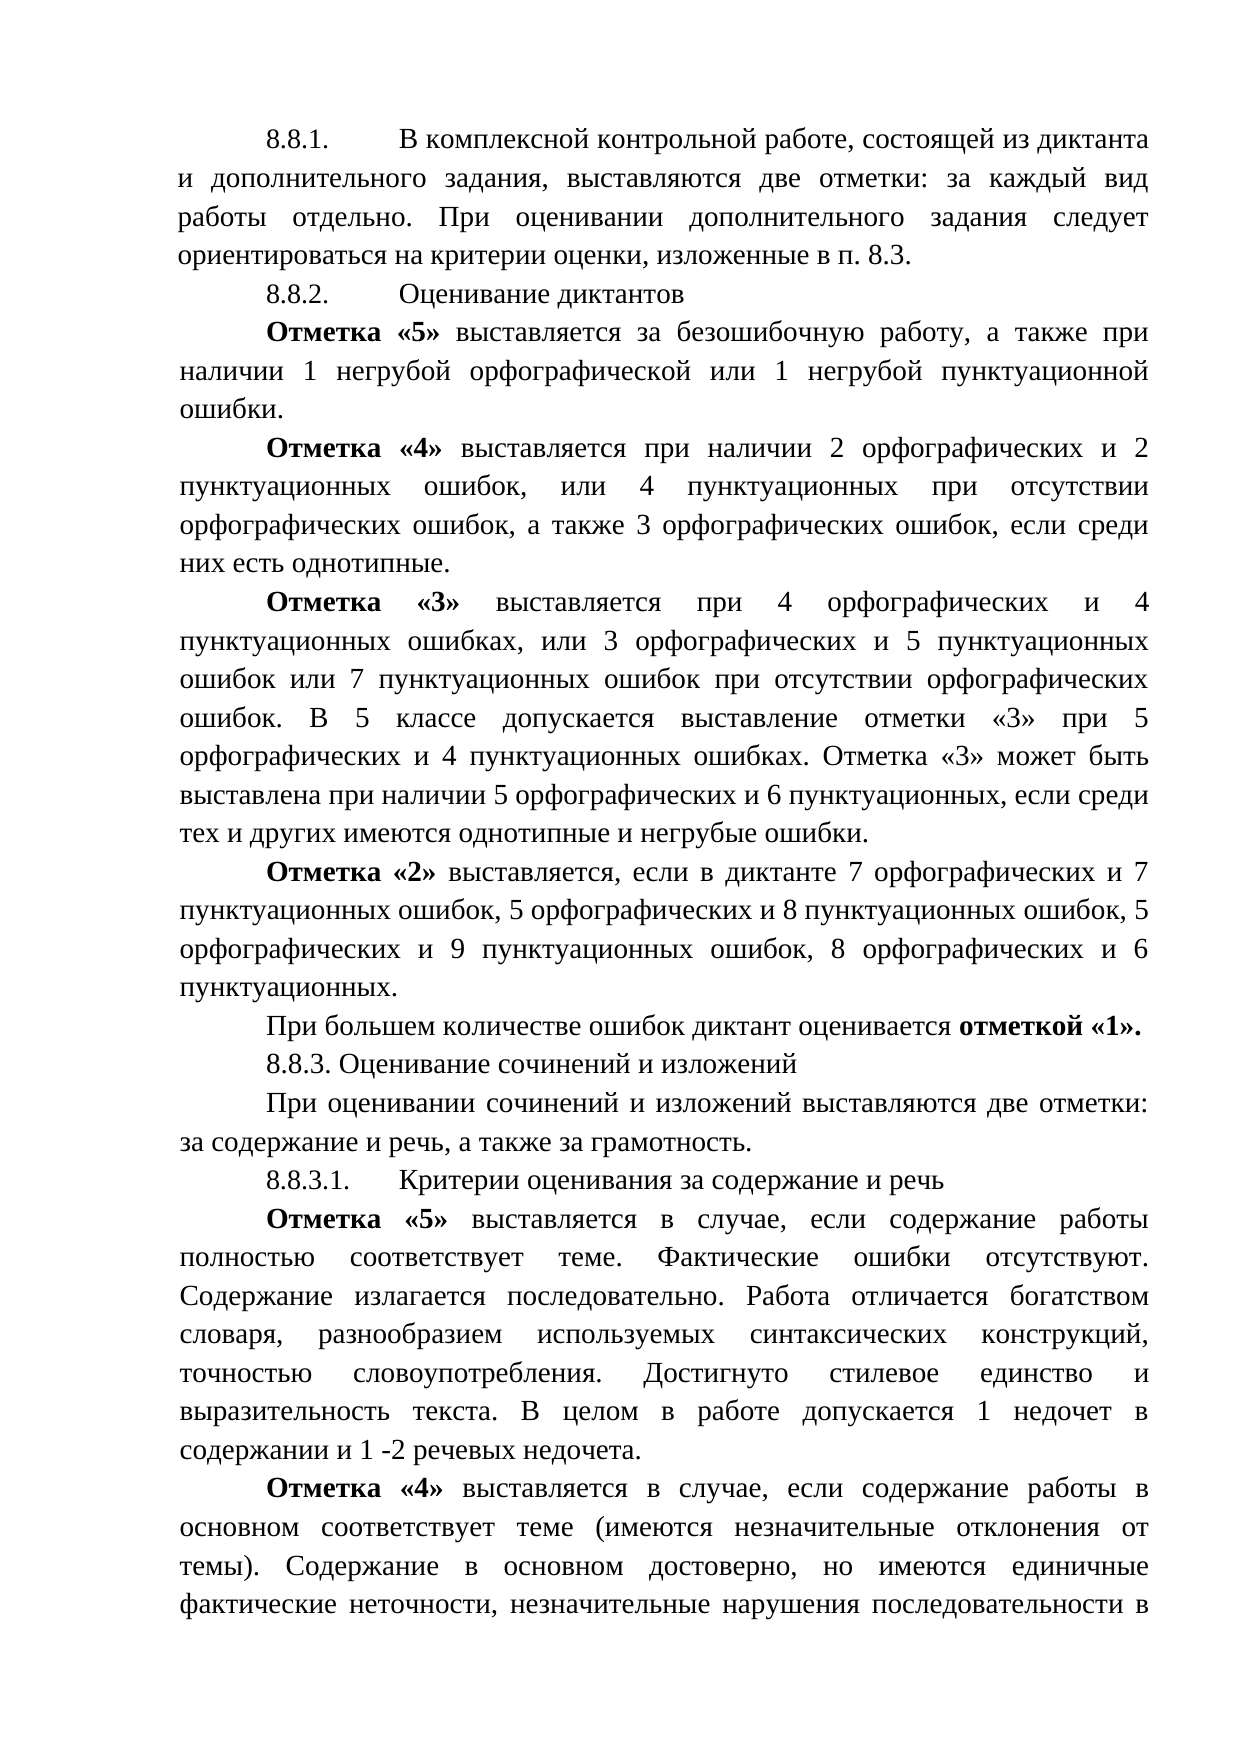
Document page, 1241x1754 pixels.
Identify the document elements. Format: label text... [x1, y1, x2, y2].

list Критерии оценивания за содержание и речь [179, 1159, 1152, 1197]
text 8.8.3. Оценивание сочинений и изложений [179, 1043, 1152, 1082]
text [179, 1467, 1149, 1621]
text При оценивании сочинений и изложений выставляются две отметки: за содержание и речь, а также за грамотность. [179, 1082, 1149, 1159]
text Отметка «4» выставляется при наличии 2 орфографических и 2 пунктуационных ошибок, или 4 пунктуационных при отсутствии орфографических ошибок, а также 3 орфографических ошибок, если среди них есть однотипные. [179, 426, 1149, 581]
text Отметка «3» выставляется при 4 орфографических и 4 пунктуационных ошибках, или 3 орфографических и 5 пунктуационных ошибок или 7 пунктуационных ошибок при отсутствии орфографических ошибок. В 5 классе допускается выставление отметки «3» при 5 орфографических и 4 пунктуационных ошибках. Отметка «3» может быть выставлена при наличии 5 орфографических и 6 пунктуационных, если среди тех и других имеются однотипные и негрубые ошибки. [179, 581, 1149, 850]
list Оценивание диктантов [177, 272, 1152, 311]
text Отметка «5» выставляется в случае, если содержание работы полностью соответствует теме. Фактические ошибки отсутствуют. Содержание излагается последовательно. Работа отличается богатством словаря, разнообразием используемых синтаксических конструкций, точностью словоупотребления. Достигнуто стилевое единство и выразительность текста. В целом в работе допускается 1 недочет в содержании и 1 -2 речевых недочета. [179, 1197, 1149, 1467]
text Отметка «2» выставляется, если в диктанте 7 орфографических и 7 пунктуационных ошибок, 5 орфографических и 8 пунктуационных ошибок, 5 орфографических и 9 пунктуационных ошибок, 8 орфографических и 6 пунктуационных. [179, 850, 1149, 1004]
text При большем количестве ошибок диктант оценивается отметкой «1». [179, 1004, 1152, 1043]
text Отметка «5» выставляется за безошибочную работу, а также при наличии 1 негрубой орфографической или 1 негрубой пунктуационной ошибки. [179, 311, 1149, 426]
list В комплексной контрольной работе, состоящей из диктанта и дополнительного задания, выставляются две отметки: за каждый вид работы отдельно. При оценивании дополнительного задания следует ориентироваться на критерии оценки, изложенные в п. 8.3. [177, 118, 1149, 272]
